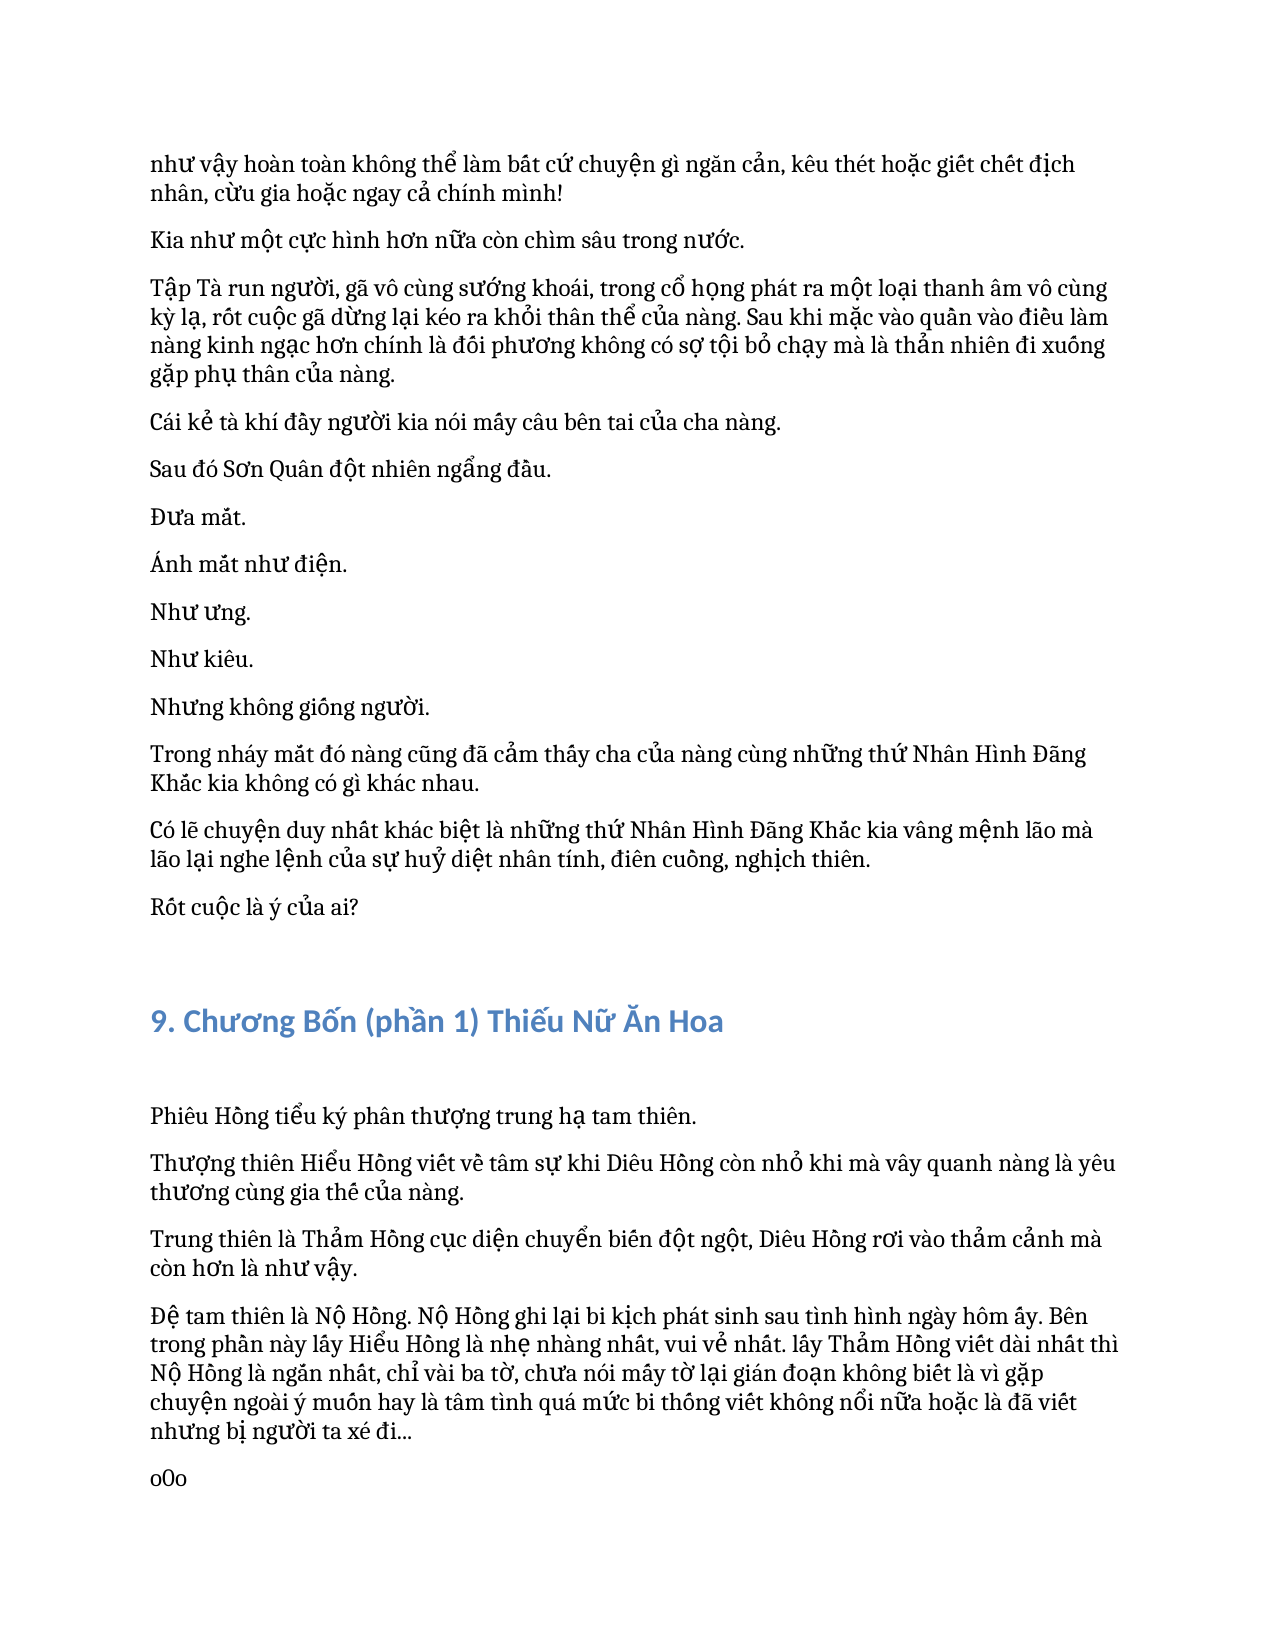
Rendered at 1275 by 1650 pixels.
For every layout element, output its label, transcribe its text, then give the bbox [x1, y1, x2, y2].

text Nhưng không giống người. [150, 692, 1125, 721]
text Đệ tam thiên là Nộ Hồng. Nộ Hồng ghi lại bi kịch phát sinh sau tình hình ngày hôm ấy. Bên trong phần này lấy Hiểu Hồng là nhẹ nhàng nhất, vui vẻ nhất. lấy Thảm Hồng viết dài nhất thì Nộ Hồng là ngắn nhất, chỉ vài ba tờ, chưa nói mấy tờ lại gián đoạn không biết là vì gặp chuyện ngoài ý muốn hay là tâm tình quá mức bi thống viết không nổi nữa hoặc là đã viết nhưng bị người ta xé đi... [150, 1302, 1125, 1445]
text Cái kẻ tà khí đầy người kia nói mấy câu bên tai của cha nàng. [150, 407, 1125, 436]
text Thượng thiên Hiểu Hồng viết về tâm sự khi Diêu Hồng còn nhỏ khi mà vây quanh nàng là yêu thương cùng gia thế của nàng. [150, 1149, 1125, 1207]
text Trong nháy mắt đó nàng cũng đã cảm thấy cha của nàng cùng những thứ Nhân Hình Đãng Khắc kia không có gì khác nhau. [150, 740, 1125, 797]
text Tập Tà run người, gã vô cùng sướng khoái, trong cổ họng phát ra một loại thanh âm vô cùng kỳ lạ, rốt cuộc gã dừng lại kéo ra khỏi thân thể của nàng. Sau khi mặc vào quần vào điều làm nàng kinh ngạc hơn chính là đối phương không có sợ tội bỏ chạy mà là thản nhiên đi xuống gặp phụ thân của nàng. [150, 274, 1125, 389]
text Như kiêu. [150, 645, 1125, 674]
text Như ưng. [150, 597, 1125, 626]
text Kia như một cực hình hơn nữa còn chìm sâu trong nước. [150, 226, 1125, 255]
subtitle 9. Chương Bốn (phần 1) Thiếu Nữ Ăn Hoa [150, 999, 1125, 1040]
text Có lẽ chuyện duy nhất khác biệt là những thứ Nhân Hình Đãng Khắc kia vâng mệnh lão mà lão lại nghe lệnh của sự huỷ diệt nhân tính, điên cuồng, nghịch thiên. [150, 816, 1125, 874]
text Trung thiên là Thảm Hồng cục diện chuyển biến đột ngột, Diêu Hồng rơi vào thảm cảnh mà còn hơn là như vậy. [150, 1225, 1125, 1283]
text Đưa mắt. [150, 502, 1125, 531]
text Phiêu Hồng tiểu ký phân thượng trung hạ tam thiên. [150, 1044, 1125, 1130]
text Rốt cuộc là ý của ai? [150, 892, 1125, 979]
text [150, 150, 1125, 207]
text o0o [150, 1464, 1125, 1493]
text Sau đó Sơn Quân đột nhiên ngẩng đầu. [150, 455, 1125, 484]
text Ánh mắt như điện. [150, 550, 1125, 579]
